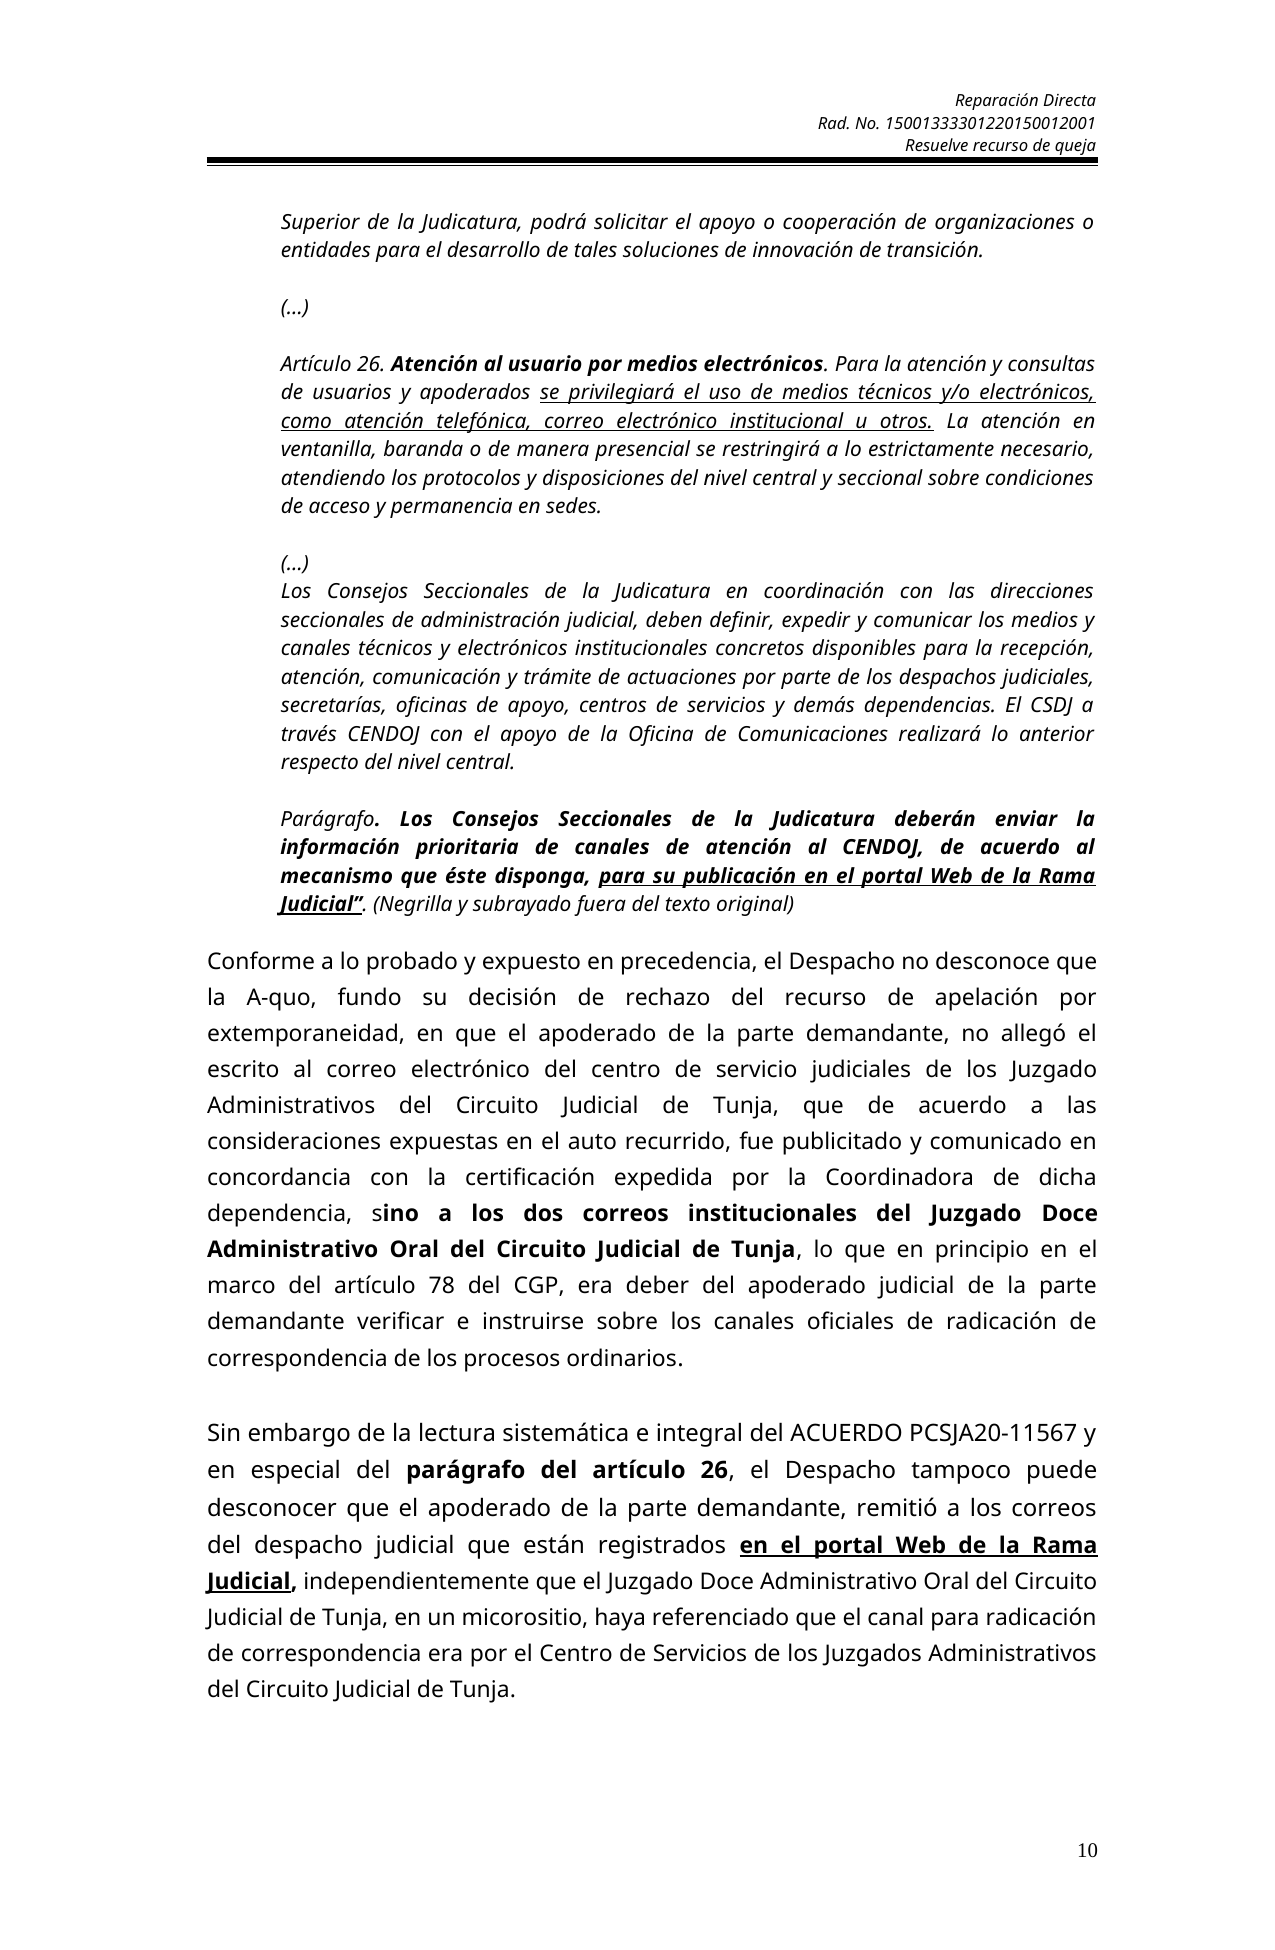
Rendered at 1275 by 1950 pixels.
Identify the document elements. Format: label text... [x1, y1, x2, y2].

text Artículo 26. Atención al usuario por medios electrónicos. Para la atención y consultas de usuarios y apoderados se privilegiará el uso de medios técnicos y/o electrónicos, como atención telefónica, correo electrónico institucional u otros. La atención en ventanilla, baranda o de manera presencial se restringirá a lo estrictamente necesario, atendiendo los protocolos y disposiciones del nivel central y seccional sobre condiciones de acceso y permanencia en sedes. [281, 349, 1098, 519]
text (…) [281, 548, 1098, 576]
text Los Consejos Seccionales de la Judicatura en coordinación con las direcciones seccionales de administración judicial, deben definir, expedir y comunicar los medios y canales técnicos y electrónicos institucionales concretos disponibles para la recepción, atención, comunicación y trámite de actuaciones por parte de los despachos judiciales, secretarías, oficinas de apoyo, centros de servicios y demás dependencias. El CSDJ a través CENDOJ con el apoyo de la Oficina de Comunicaciones realizará lo anterior respecto del nivel central. [281, 576, 1098, 776]
text Conforme a lo probado y expuesto en precedencia, el Despacho no desconoce que la A-quo, fundo su decisión de rechazo del recurso de apelación por extemporaneidad, en que el apoderado de la parte demandante, no allegó el escrito al correo electrónico del centro de servicio judiciales de los Juzgado Administrativos del Circuito Judicial de Tunja, que de acuerdo a las consideraciones expuestas en el auto recurrido, fue publicitado y comunicado en concordancia con la certificación expedida por la Coordinadora de dicha dependencia, sino a los dos correos institucionales del Juzgado Doce Administrativo Oral del Circuito Judicial de Tunja, lo que en principio en el marco del artículo 78 del CGP, era deber del apoderado judicial de la parte demandante verificar e instruirse sobre los canales oficiales de radicación de correspondencia de los procesos ordinarios. [207, 945, 1098, 1373]
text Parágrafo. Los Consejos Seccionales de la Judicatura deberán enviar la información prioritaria de canales de atención al CENDOJ, de acuerdo al mecanismo que éste disponga, para su publicación en el portal Web de la Rama Judicial”. (Negrilla y subrayado fuera del texto original) [280, 804, 1098, 918]
text (…) [281, 292, 1098, 321]
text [281, 207, 1098, 264]
text Sin embargo de la lectura sistemática e integral del ACUERDO PCSJA20-11567 y en especial del parágrafo del artículo 26, el Despacho tampoco puede desconocer que el apoderado de la parte demandante, remitió a los correos del despacho judicial que están registrados en el portal Web de la Rama Judicial, independientemente que el Juzgado Doce Administrativo Oral del Circuito Judicial de Tunja, en un micorositio, haya referenciado que el canal para radicación de correspondencia era por el Centro de Servicios de los Juzgados Administrativos del Circuito Judicial de Tunja. [207, 1416, 1098, 1704]
